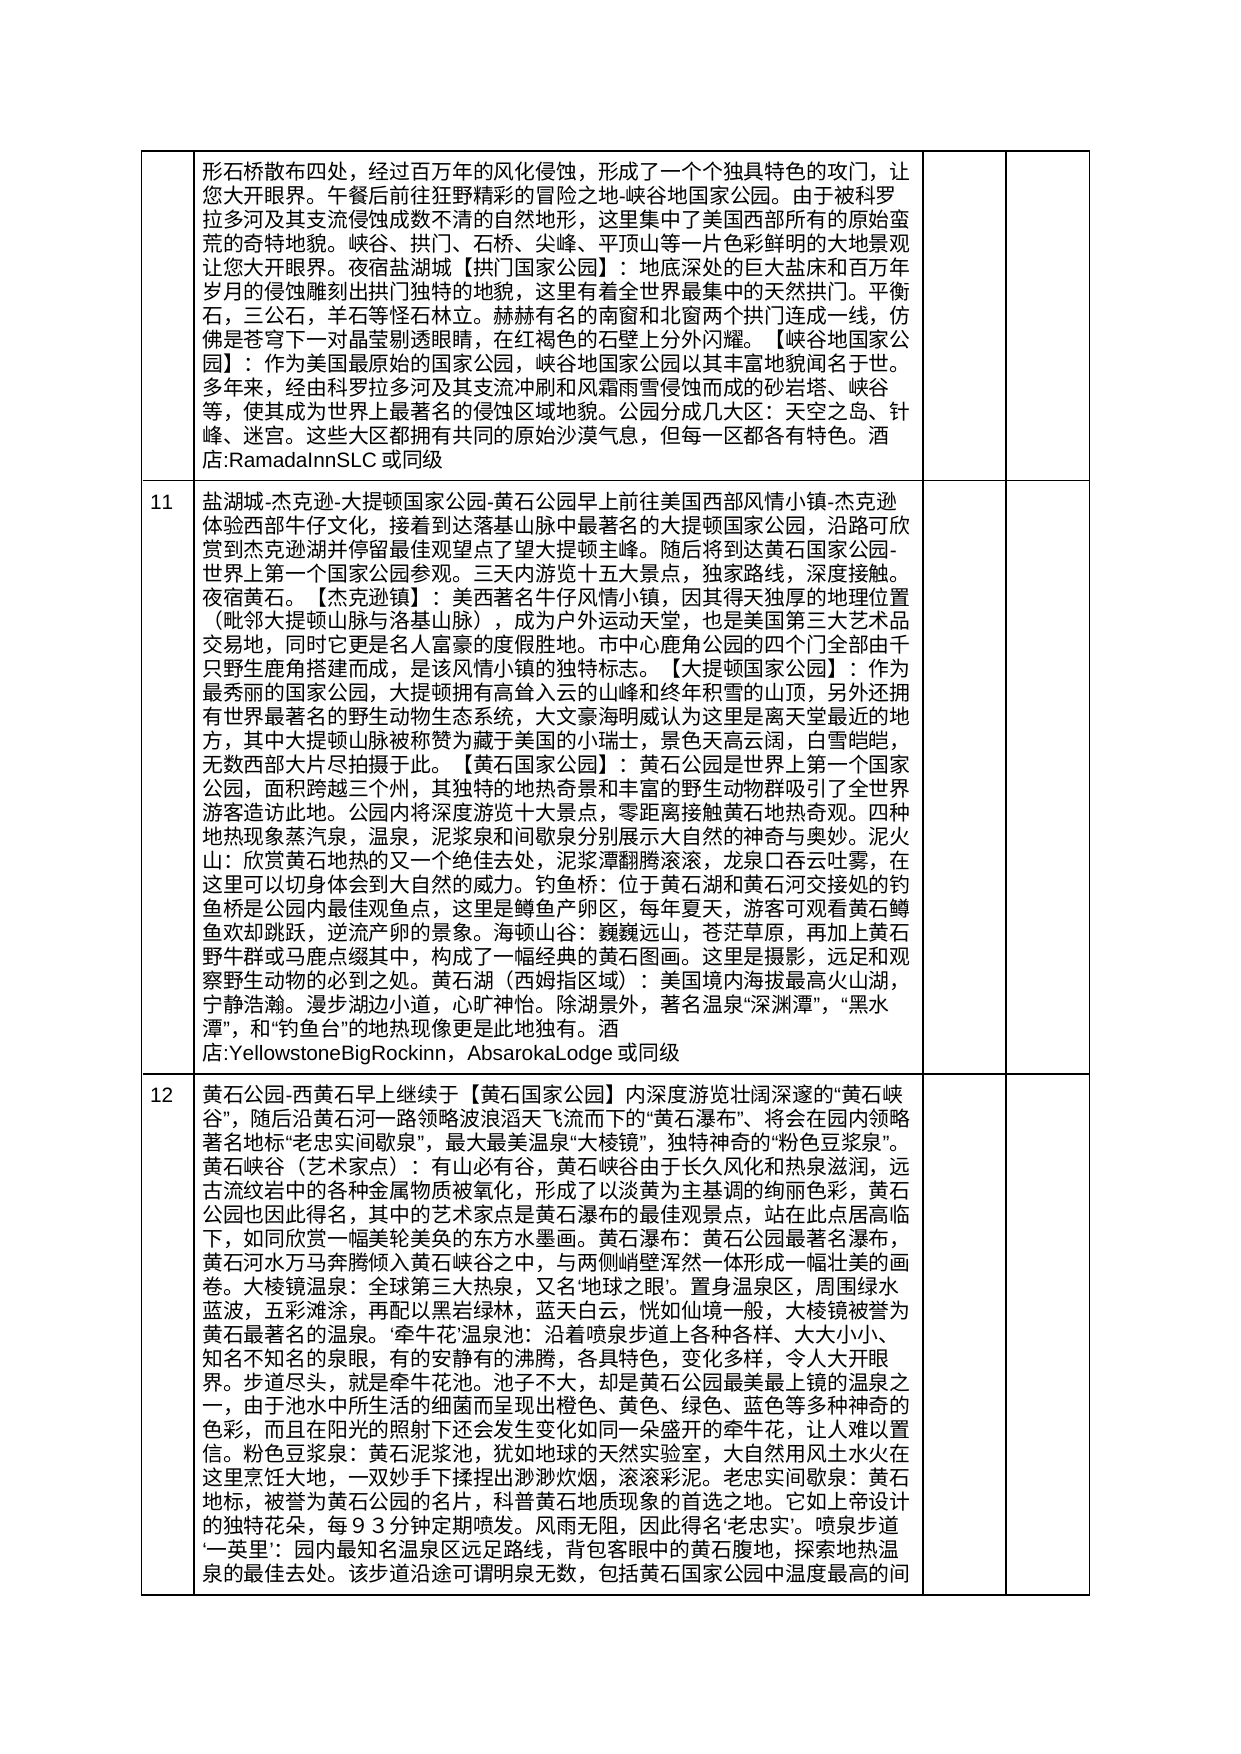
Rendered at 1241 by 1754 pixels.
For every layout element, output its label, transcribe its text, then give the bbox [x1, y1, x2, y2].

table_cell 盐湖城-杰克逊-大提顿国家公园-黄石公园早上前往美国西部风情小镇-杰克逊体验西部牛仔文化，接着到达落基山脉中最著名的大提顿国家公园，沿路可欣赏到杰克逊湖并停留最佳观望点了望大提顿主峰。随后将到达黄石国家公园-世界上第一个国家公园参观。三天内游览十五大景点，独家路线，深度接触。夜宿黄石。【杰克逊镇】：美西著名牛仔风情小镇，因其得天独厚的地理位置（毗邻大提顿山脉与洛基山脉），成为户外运动天堂，也是美国第三大艺术品交易地，同时它更是名人富豪的度假胜地。市中心鹿角公园的四个门全部由千只野生鹿角搭建而成，是该风情小镇的独特标志。【大提顿国家公园】：作为最秀丽的国家公园，大提顿拥有高耸入云的山峰和终年积雪的山顶，另外还拥有世界最著名的野生动物生态系统，大文豪海明威认为这里是离天堂最近的地方，其中大提顿山脉被称赞为藏于美国的小瑞士，景色天高云阔，白雪皑皑，无数西部大片尽拍摄于此。【黄石国家公园】：黄石公园是世界上第一个国家公园，面积跨越三个州，其独特的地热奇景和丰富的野生动物群吸引了全世界游客造访此地。公园内将深度游览十大景点，零距离接触黄石地热奇观。四种地热现象蒸汽泉，温泉，泥浆泉和间歇泉分别展示大自然的神奇与奥妙。泥火山：欣赏黄石地热的又一个绝佳去处，泥浆潭翻腾滚滚，龙泉口吞云吐雾，在这里可以切身体会到大自然的威力。钓鱼桥：位于黄石湖和黄石河交接処的钓鱼桥是公园内最佳观鱼点，这里是鳟鱼产卵区，每年夏天，游客可观看黄石鳟鱼欢却跳跃，逆流产卵的景象。海顿山谷：巍巍远山，苍茫草原，再加上黄石野牛群或马鹿点缀其中，构成了一幅经典的黄石图画。这里是摄影，远足和观察野生动物的必到之処。黄石湖（西姆指区域）：美国境内海拔最高火山湖，宁静浩瀚。漫步湖边小道，心旷神怡。除湖景外，著名温泉“深渊潭”，“黑水潭”，和“钓鱼台”的地热现像更是此地独有。酒店:YellowstoneBigRockinn，AbsarokaLodge或同级 [195, 481, 922, 1073]
table_cell [1007, 152, 1089, 480]
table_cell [195, 1075, 922, 1594]
table_cell [1007, 481, 1089, 1073]
table_cell 12 [142, 1074, 193, 1594]
table_cell 11 [142, 481, 193, 1073]
table_cell [924, 152, 1005, 480]
table_cell 10 [142, 152, 193, 480]
table_cell [924, 481, 1005, 1073]
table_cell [195, 152, 922, 480]
table_cell [1007, 1075, 1089, 1594]
table_cell [924, 1075, 1005, 1594]
